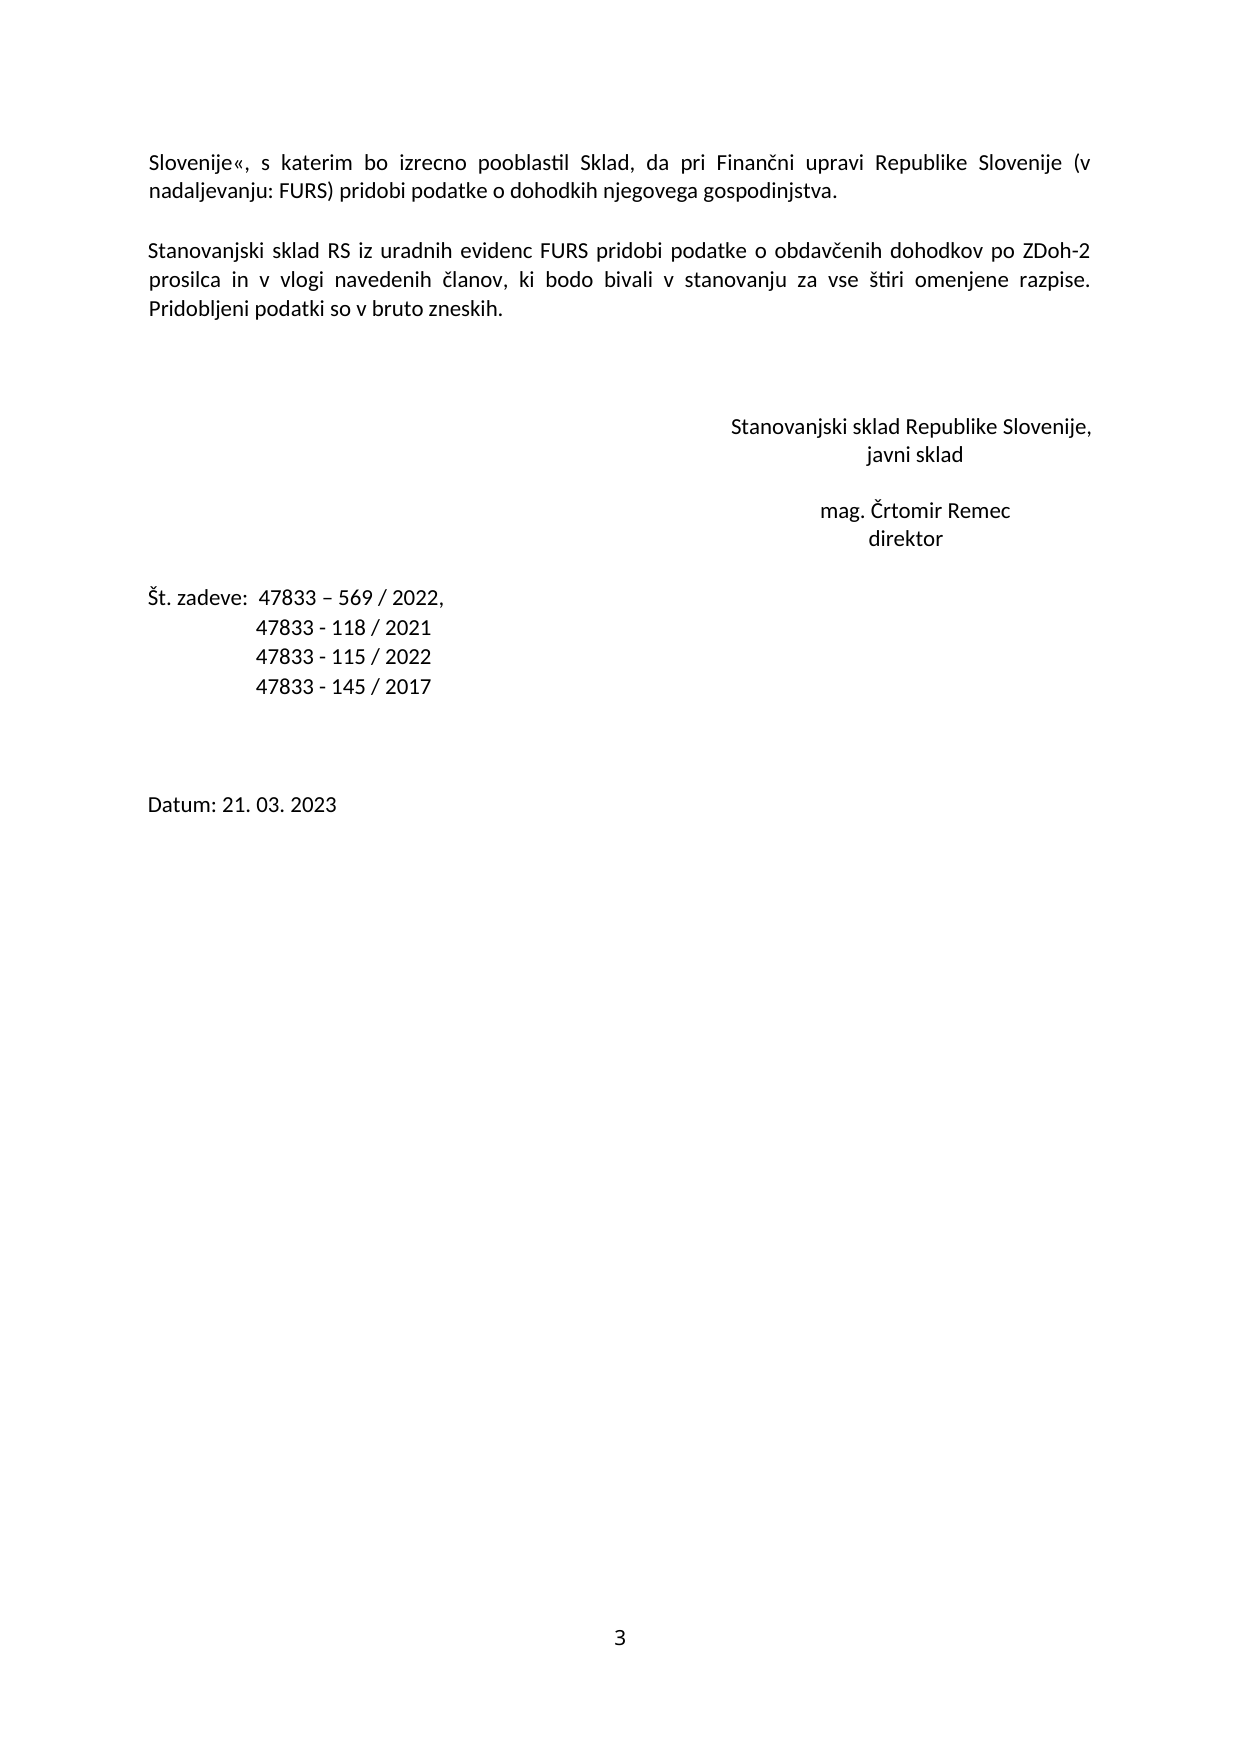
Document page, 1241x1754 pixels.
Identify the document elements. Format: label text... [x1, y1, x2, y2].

text 47833 - 118 / 2021 [148, 613, 1074, 641]
text javni sklad [664, 440, 1093, 468]
text Stanovanjski sklad RS iz uradnih evidenc FURS pridobi podatke o obdavčenih dohodkov po ZDoh-2 prosilca in v vlogi navedenih članov, ki bodo bivali v stanovanju za vse štiri omenjene razpise. Pridobljeni podatki so v bruto zneskih. [148, 236, 1092, 322]
text 47833 - 145 / 2017 [148, 672, 1074, 700]
text mag. Črtomir Remec [664, 496, 1093, 524]
text 47833 - 115 / 2022 [148, 642, 1074, 670]
text Datum: 21. 03. 2023 [148, 790, 1074, 818]
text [148, 148, 1092, 205]
text direktor [664, 524, 1074, 552]
text Št. zadeve: 47833 – 569 / 2022, [148, 583, 1074, 611]
text Stanovanjski sklad Republike Slovenije, [148, 412, 1093, 440]
